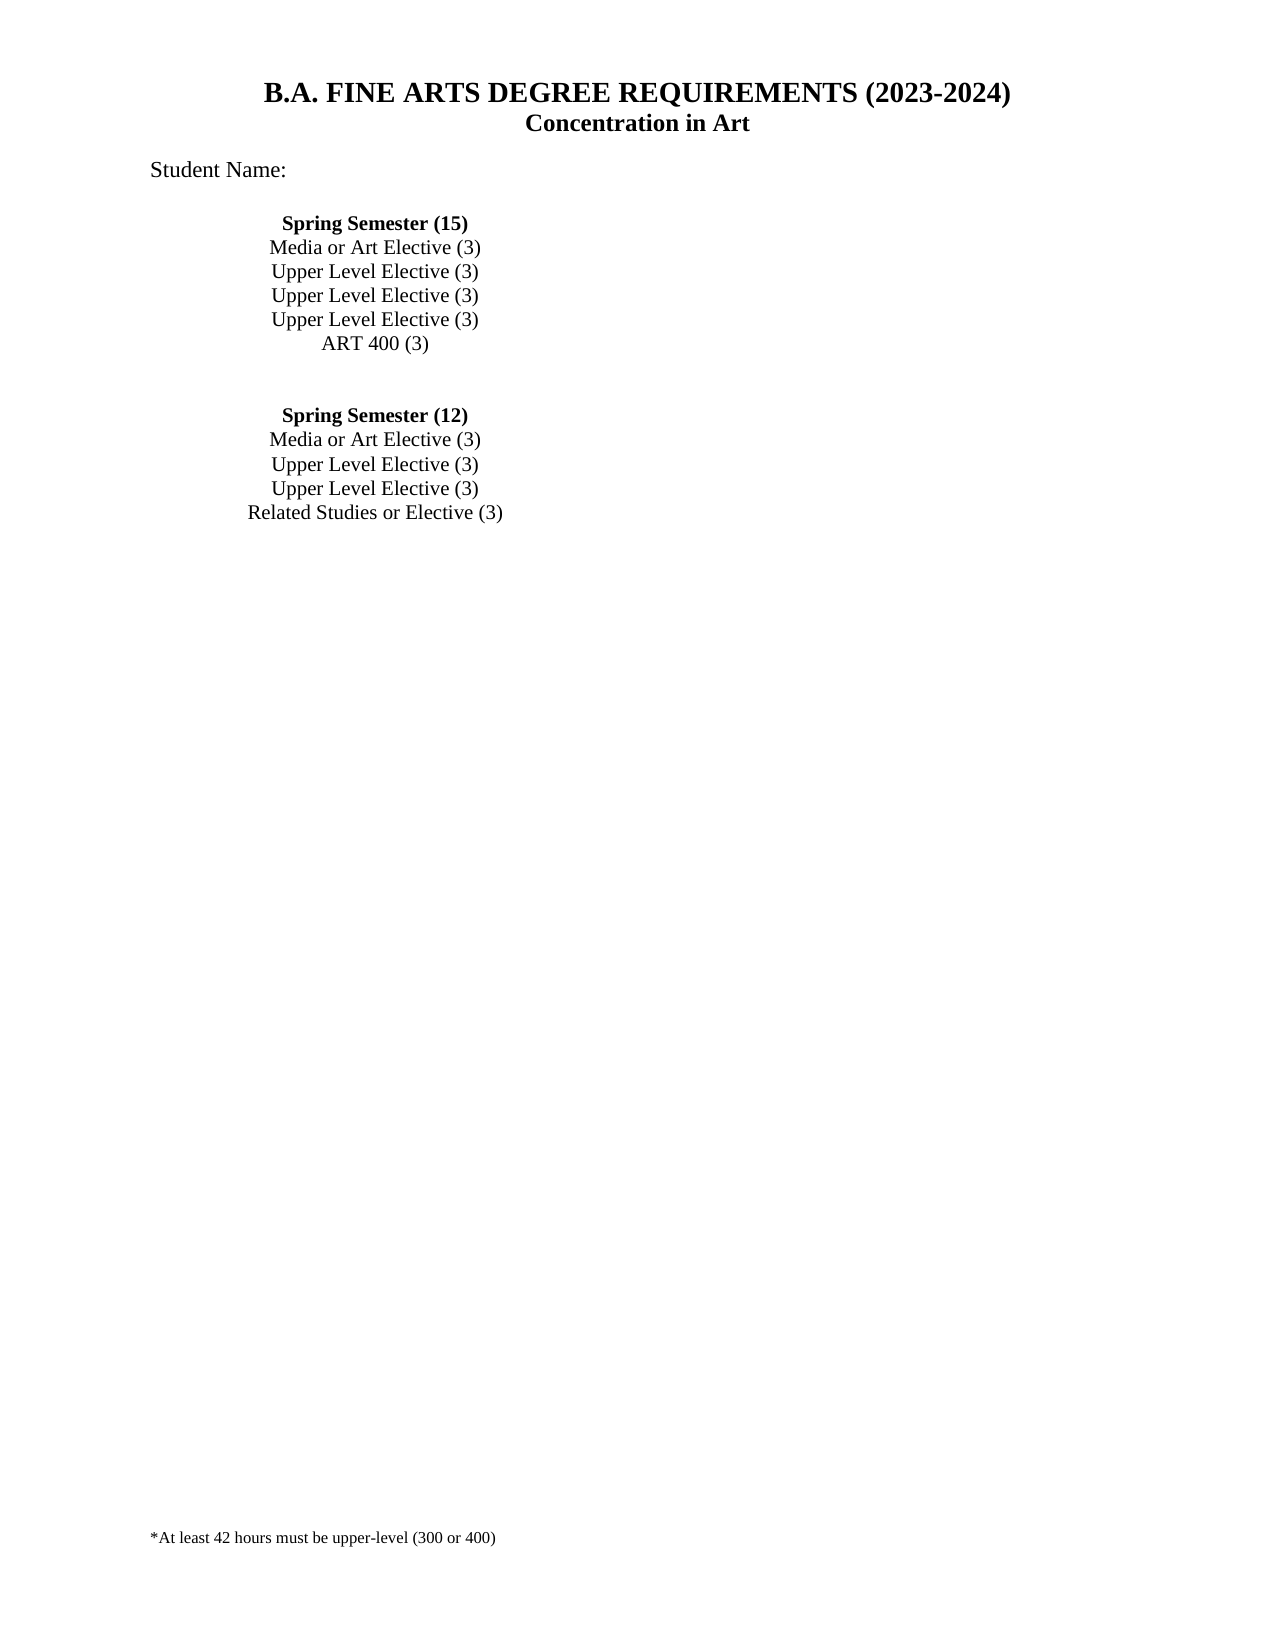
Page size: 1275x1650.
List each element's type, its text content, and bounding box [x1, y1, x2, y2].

text Spring Semester (15) [150, 211, 600, 235]
text Upper Level Elective (3) [150, 476, 600, 499]
text Upper Level Elective (3) [150, 259, 600, 283]
text Related Studies or Elective (3) [150, 499, 600, 524]
text Media or Art Elective (3) [150, 427, 600, 451]
text Upper Level Elective (3) [150, 283, 600, 307]
text Media or Art Elective (3) [150, 235, 600, 259]
text ART 400 (3) [150, 331, 600, 355]
text Upper Level Elective (3) [150, 451, 600, 476]
text Spring Semester (12) [150, 403, 600, 427]
text Upper Level Elective (3) [150, 307, 600, 331]
